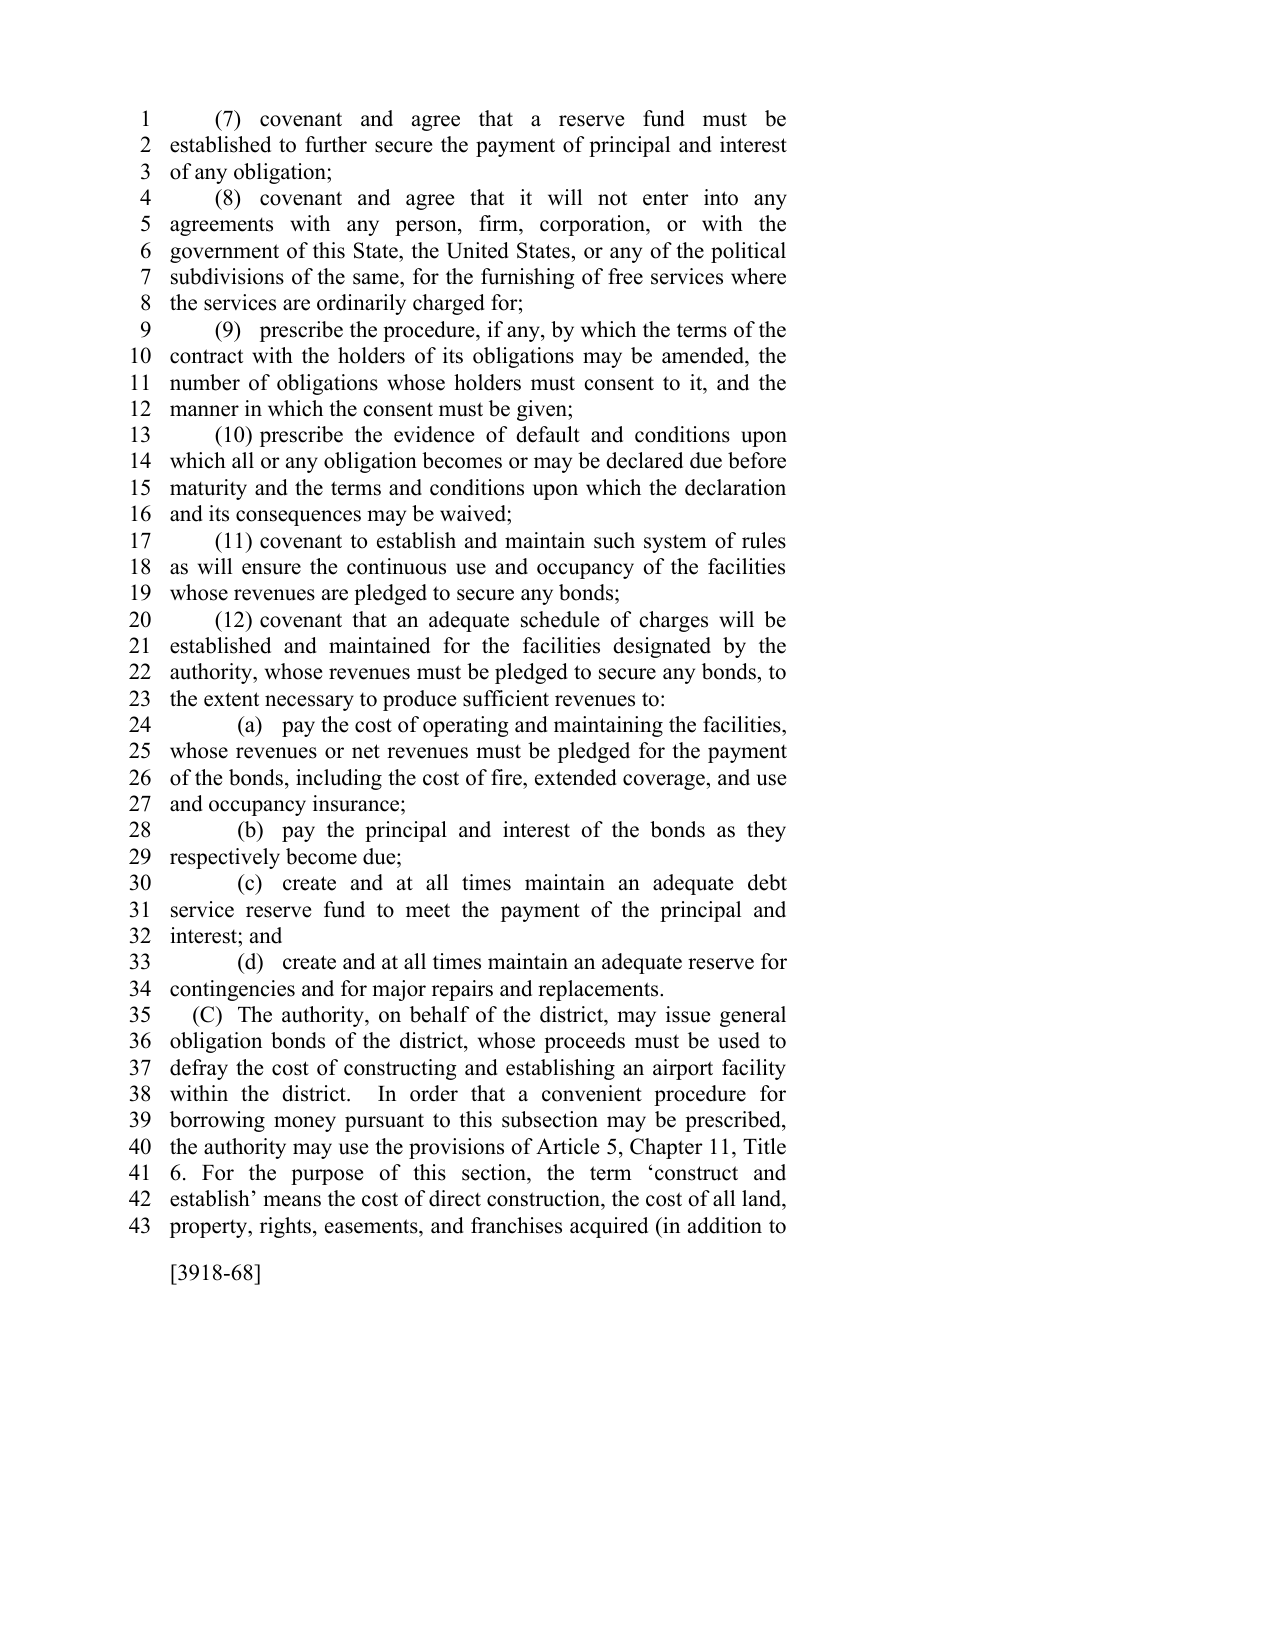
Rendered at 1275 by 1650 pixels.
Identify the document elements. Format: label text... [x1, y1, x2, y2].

text (10) prescribe the evidence of default and conditions upon which all or any obligation becomes or may be declared due before maturity and the terms and conditions upon which the declaration and its consequences may be waived; [169, 421, 787, 527]
text (a) pay the cost of operating and maintaining the facilities, whose revenues or net revenues must be pledged for the payment of the bonds, including the cost of fire, extended coverage, and use and occupancy insurance; [169, 711, 787, 817]
text (b) pay the principal and interest of the bonds as they respectively become due; [169, 817, 787, 869]
text (8) covenant and agree that it will not enter into any agreements with any person, firm, corporation, or with the government of this State, the United States, or any of the political subdivisions of the same, for the furnishing of free services where the services are ordinarily charged for; [169, 184, 787, 316]
text (7) covenant and agree that a reserve fund must be established to further secure the payment of principal and interest of any obligation; [169, 105, 787, 184]
text (11) covenant to establish and maintain such system of rules as will ensure the continuous use and occupancy of the facilities whose revenues are pledged to secure any bonds; [169, 527, 787, 606]
text (9) prescribe the procedure, if any, by which the terms of the contract with the holders of its obligations may be amended, the number of obligations whose holders must consent to it, and the manner in which the consent must be given; [169, 316, 787, 421]
text (c) create and at all times maintain an adequate debt service reserve fund to meet the payment of the principal and interest; and [169, 869, 787, 948]
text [169, 1001, 787, 1238]
text (d) create and at all times maintain an adequate reserve for contingencies and for major repairs and replacements. [169, 948, 787, 1001]
text (12) covenant that an adequate schedule of charges will be established and maintained for the facilities designated by the authority, whose revenues must be pledged to secure any bonds, to the extent necessary to produce sufficient revenues to: [169, 606, 787, 711]
